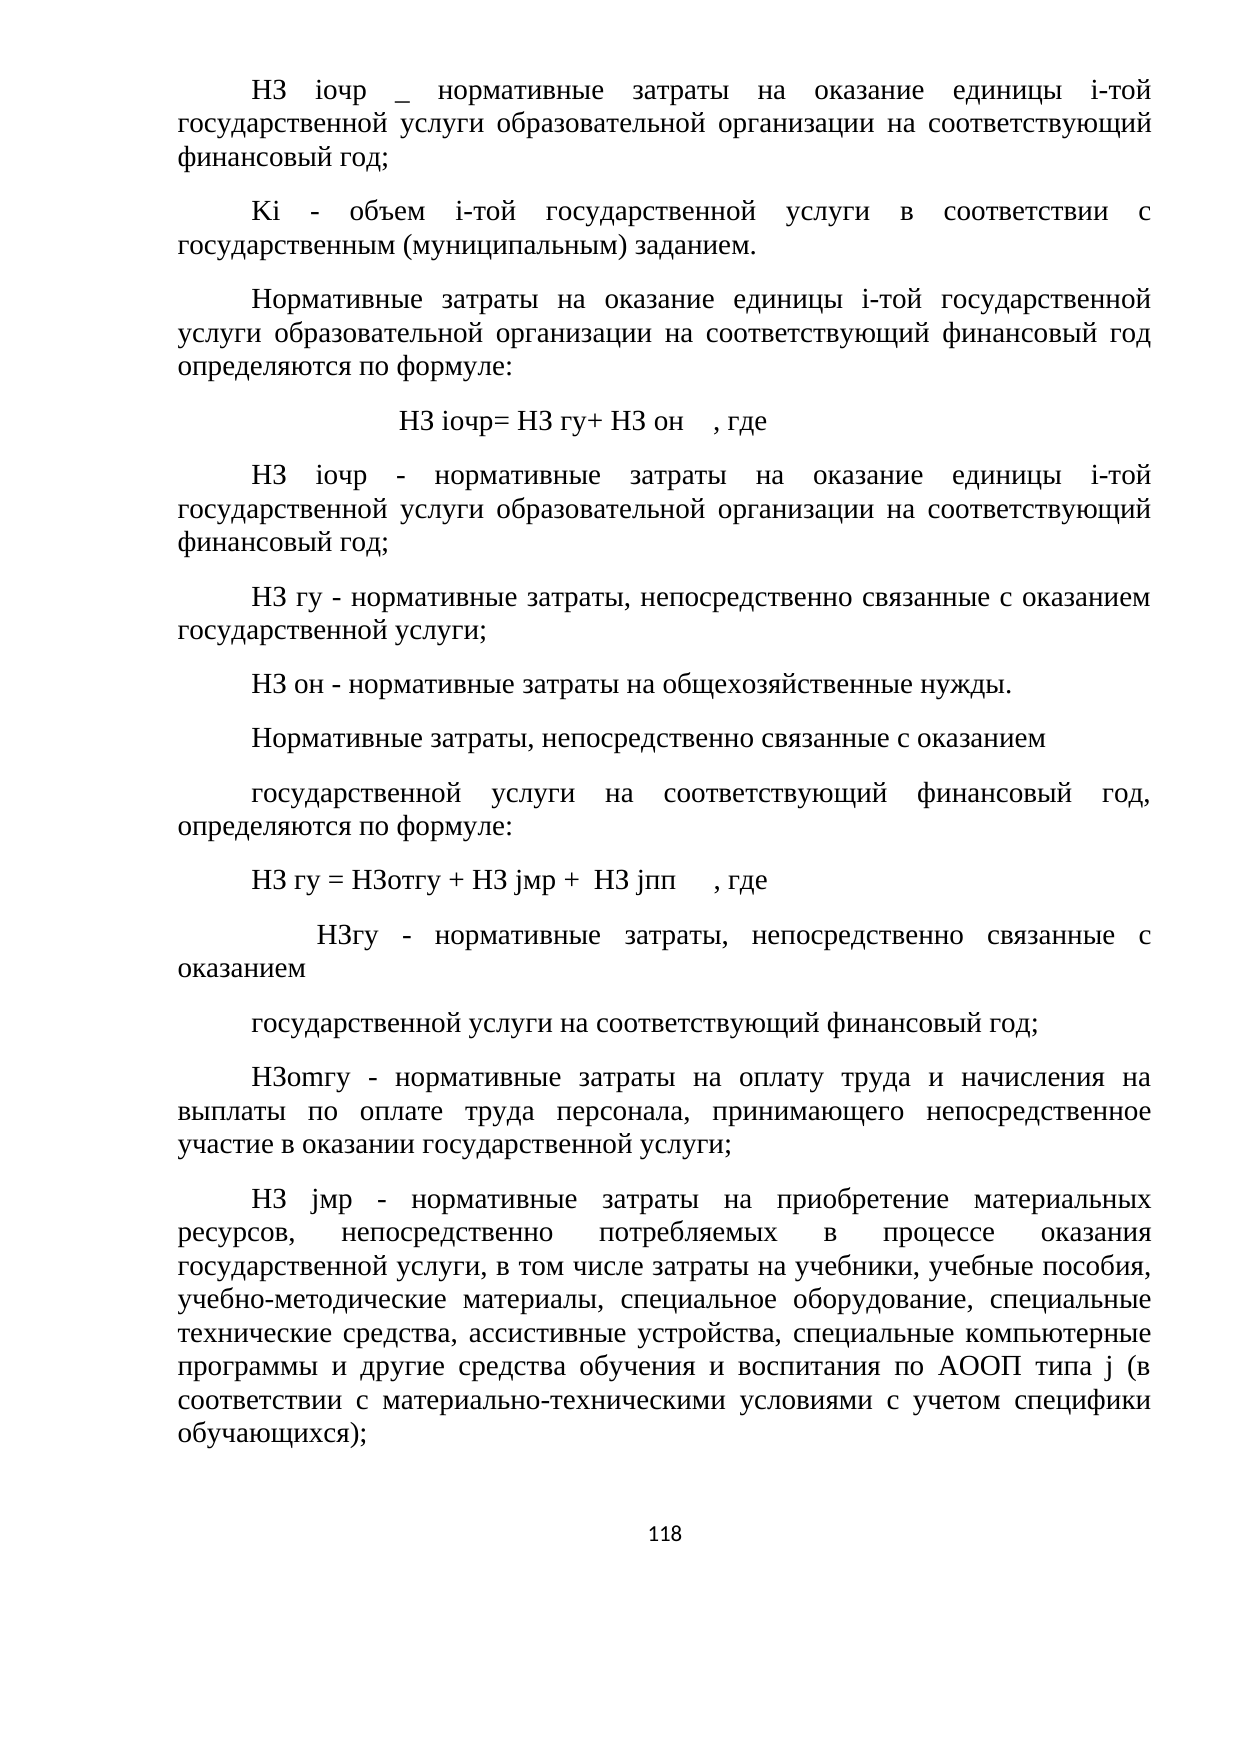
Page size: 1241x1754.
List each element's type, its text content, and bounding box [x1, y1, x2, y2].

text НЗ гу = НЗoтгу + НЗ jмp + НЗ jпп , где [251, 862, 1163, 896]
text НЗ гу - нормативные затраты, непосредственно связанные с оказанием государственной услуги; [177, 579, 1152, 646]
text оказанием [177, 951, 1163, 984]
text государственной услуги на соответствующий финансовый год, определяются по формуле: [177, 775, 1152, 842]
text НЗomгy - нормативные затраты на оплату труда и начисления на выплаты по оплате труда персонала, принимающего непосредственное участие в оказании государственной услуги; [177, 1059, 1152, 1160]
text государственной услуги на соответствующий финансовый год; [251, 1005, 1163, 1038]
text НЗ jмp - нормативные затраты на приобретение материальных ресурсов, непосредственно потребляемых в процессе оказания государственной услуги, в том числе затраты на учебники, учебные пособия, учебно-методические материалы, специальное оборудование, специальные технические средства, ассистивные устройства, специальные компьютерные программы и другие средства обучения и воспитания по АООП типа j (в соответствии с материально-техническими условиями с учетом специфики обучающихся); [177, 1181, 1152, 1449]
text Ki - объем i-той государственной услуги в соответствии с государственным (муниципальным) заданием. [177, 193, 1152, 260]
text 118 [237, 1519, 1092, 1547]
text НЗ iочр _ нормативные затраты на оказание единицы i-той государственной услуги образовательной организации на соответствующий финансовый год; [177, 72, 1152, 172]
text НЗ iочр - нормативные затраты на оказание единицы i-той государственной услуги образовательной организации на соответствующий финансовый год; [177, 457, 1152, 558]
text НЗгу - нормативные затраты, непосредственно связанные с [316, 917, 1163, 951]
text НЗ он - нормативные затраты на общехозяйственные нужды. Нормативные затраты, непосредственно связанные с оказанием [251, 667, 1048, 754]
text Нормативные затраты на оказание единицы i-той государственной услуги образовательной организации на соответствующий финансовый год определяются по формуле: [177, 281, 1152, 382]
text НЗ iочр= НЗ гу+ НЗ он , где [398, 403, 1163, 436]
